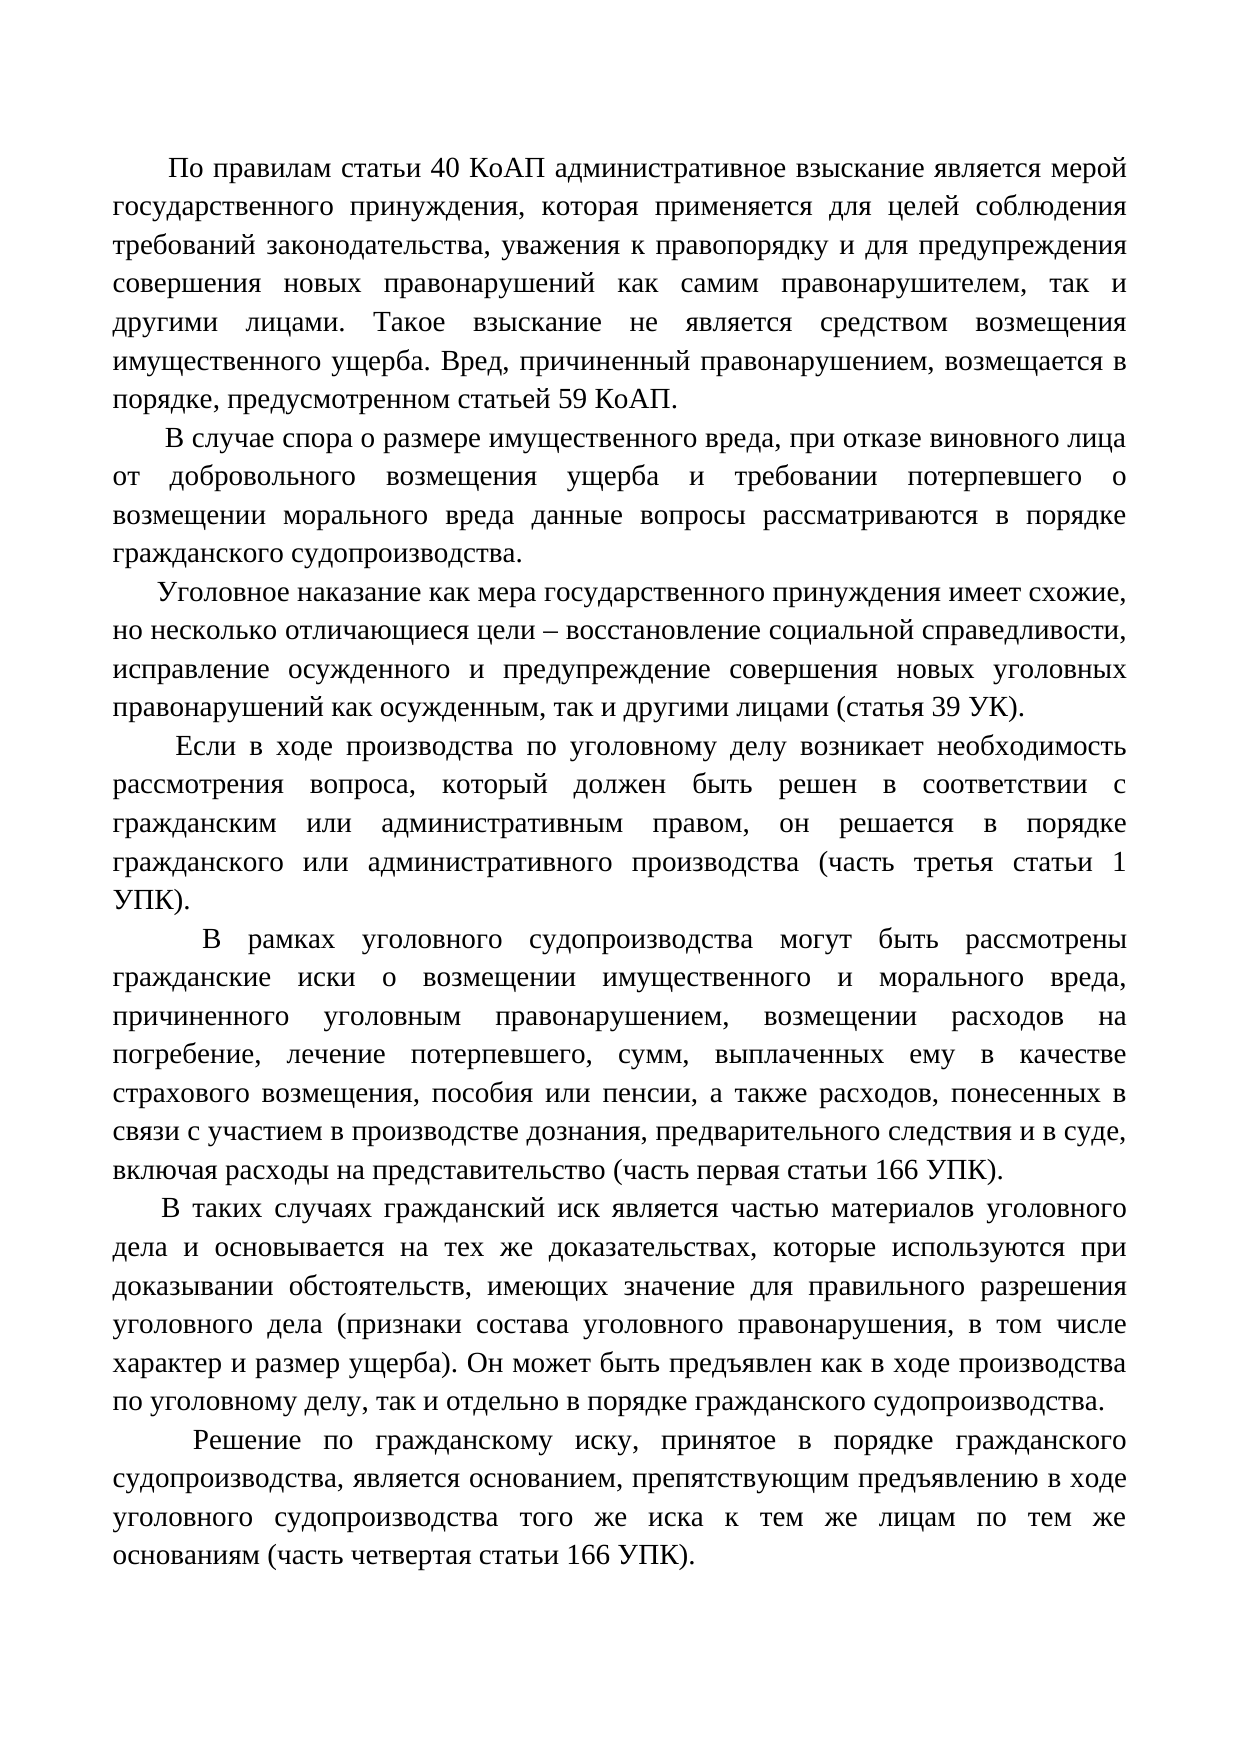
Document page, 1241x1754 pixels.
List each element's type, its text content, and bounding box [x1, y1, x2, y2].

text В рамках уголовного судопроизводства могут быть рассмотрены гражданские иски о возмещении имущественного и морального вреда, причиненного уголовным правонарушением, возмещении расходов на погребение, лечение потерпевшего, сумм, выплаченных ему в качестве страхового возмещения, пособия или пенсии, а также расходов, понесенных в связи с участием в производстве дознания, предварительного следствия и в суде, включая расходы на представительство (часть первая статьи 166 УПК). [112, 921, 1128, 1186]
text По правилам статьи 40 КоАП административное взыскание является мерой государственного принуждения, которая применяется для целей соблюдения требований законодательства, уважения к правопорядку и для предупреждения совершения новых правонарушений как самим правонарушителем, так и другими лицами. Такое взыскание не является средством возмещения имущественного ущерба. Вред, причиненный правонарушением, возмещается в порядке, предусмотренном статьей 59 КоАП. [112, 150, 1128, 415]
text Решение по гражданскому иску, принятое в порядке гражданского судопроизводства, является основанием, препятствующим предъявлению в ходе уголовного судопроизводства того же иска к тем же лицам по тем же основаниям (часть четвертая статьи 166 УПК). [112, 1422, 1128, 1571]
text В случае спора о размере имущественного вреда, при отказе виновного лица от добровольного возмещения ущерба и требовании потерпевшего о возмещении морального вреда данные вопросы рассматриваются в порядке гражданского судопроизводства. [112, 420, 1128, 569]
text Уголовное наказание как мера государственного принуждения имеет схожие, но несколько отличающиеся цели – восстановление социальной справедливости, исправление осужденного и предупреждение совершения новых уголовных правонарушений как осужденным, так и другими лицами (статья 39 УК). [112, 574, 1128, 723]
text Если в ходе производства по уголовному делу возникает необходимость рассмотрения вопроса, который должен быть решен в соответствии с гражданским или административным правом, он решается в порядке гражданского или административного производства (часть третья статьи 1 УПК). [112, 728, 1128, 916]
text В таких случаях гражданский иск является частью материалов уголовного дела и основывается на тех же доказательствах, которые используются при доказывании обстоятельств, имеющих значение для правильного разрешения уголовного дела (признаки состава уголовного правонарушения, в том числе характер и размер ущерба). Он может быть предъявлен как в ходе производства по уголовному делу, так и отдельно в порядке гражданского судопроизводства. [112, 1191, 1128, 1417]
